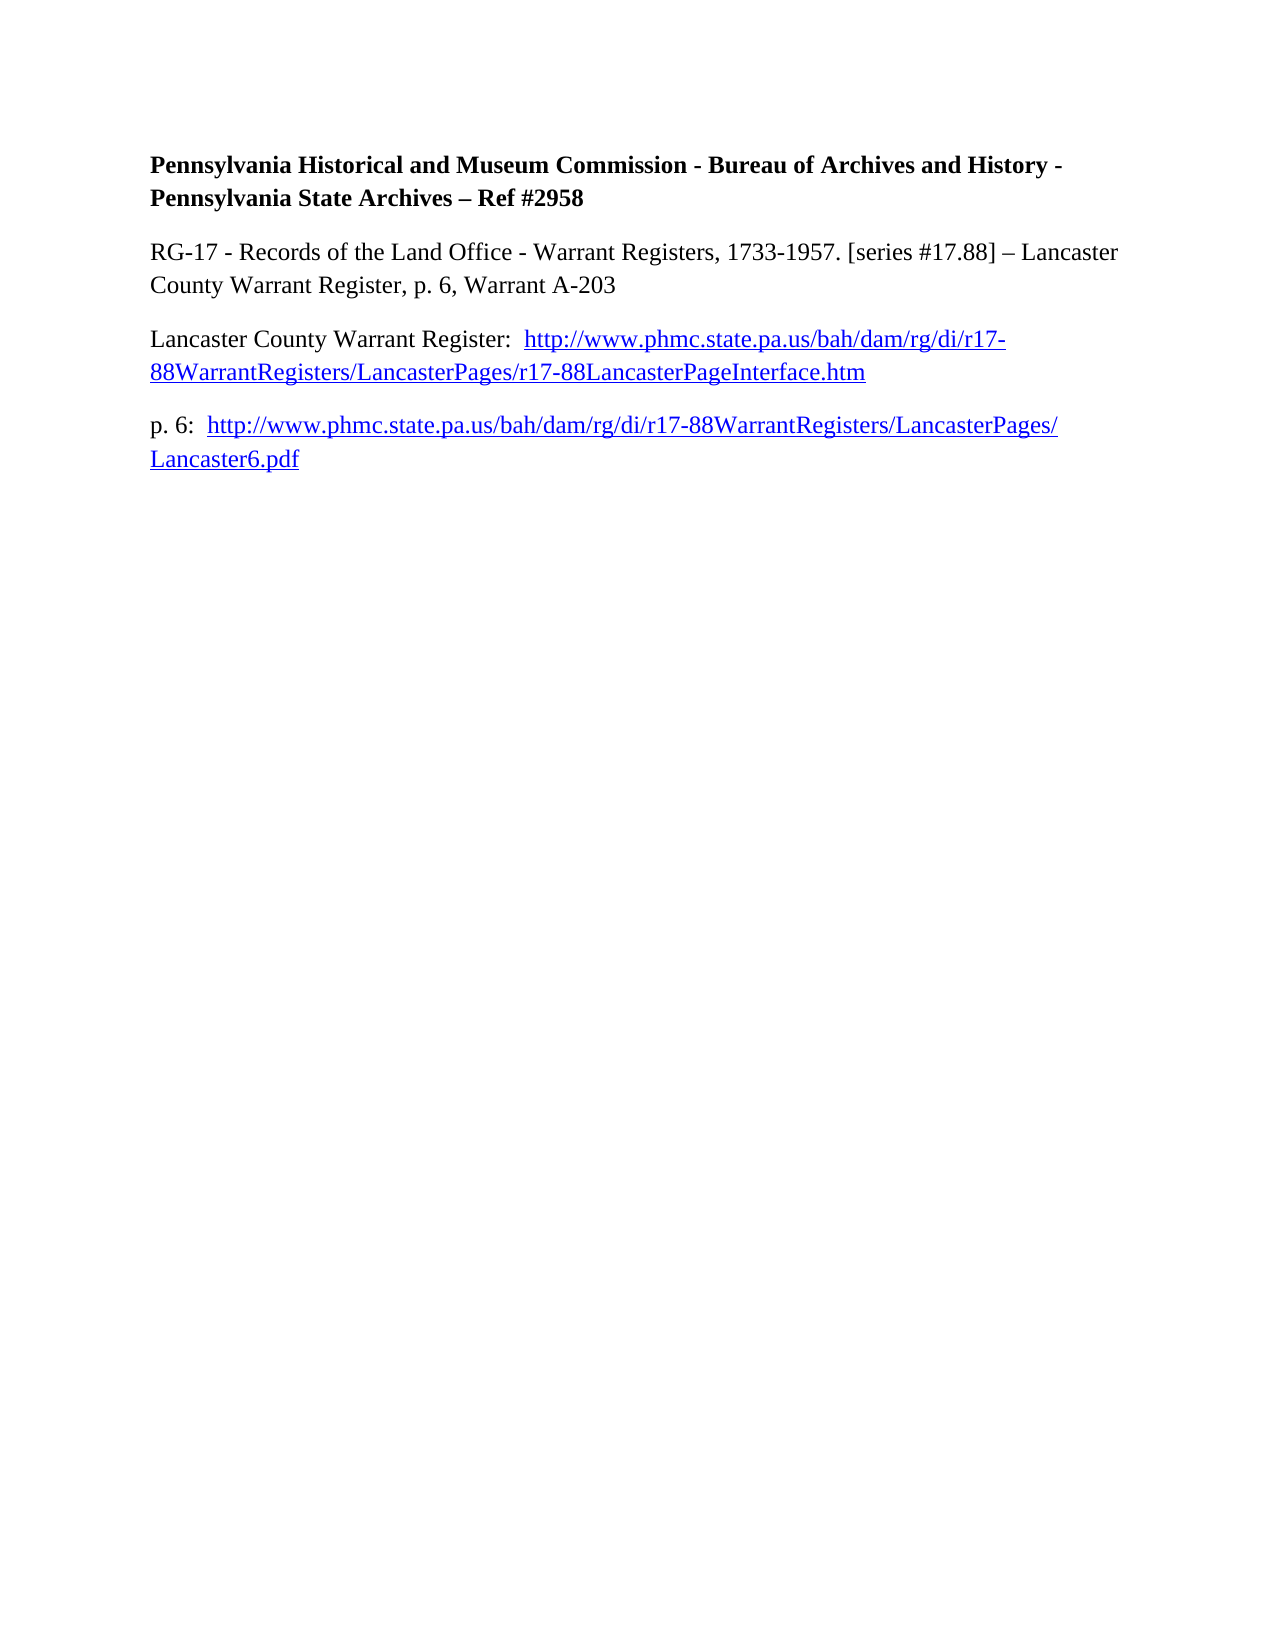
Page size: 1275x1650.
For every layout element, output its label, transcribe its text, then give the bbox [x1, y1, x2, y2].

text Pennsylvania Historical and Museum Commission - Bureau of Archives and History - Pennsylvania State Archives – Ref #2958 [150, 150, 1125, 212]
text Lancaster County Warrant Register: http://www.phmc.state.pa.us/bah/dam/rg/di/r17-88WarrantRegisters/LancasterPages/r17-88LancasterPageInterface.htm [150, 324, 1125, 386]
text RG-17 - Records of the Land Office - Warrant Registers, 1733-1957. [series #17.88] – Lancaster County Warrant Register, p. 6, Warrant A-203 [150, 237, 1125, 299]
text p. 6: http://www.phmc.state.pa.us/bah/dam/rg/di/r17-88WarrantRegisters/LancasterPages/Lancaster6.pdf [150, 411, 1125, 472]
